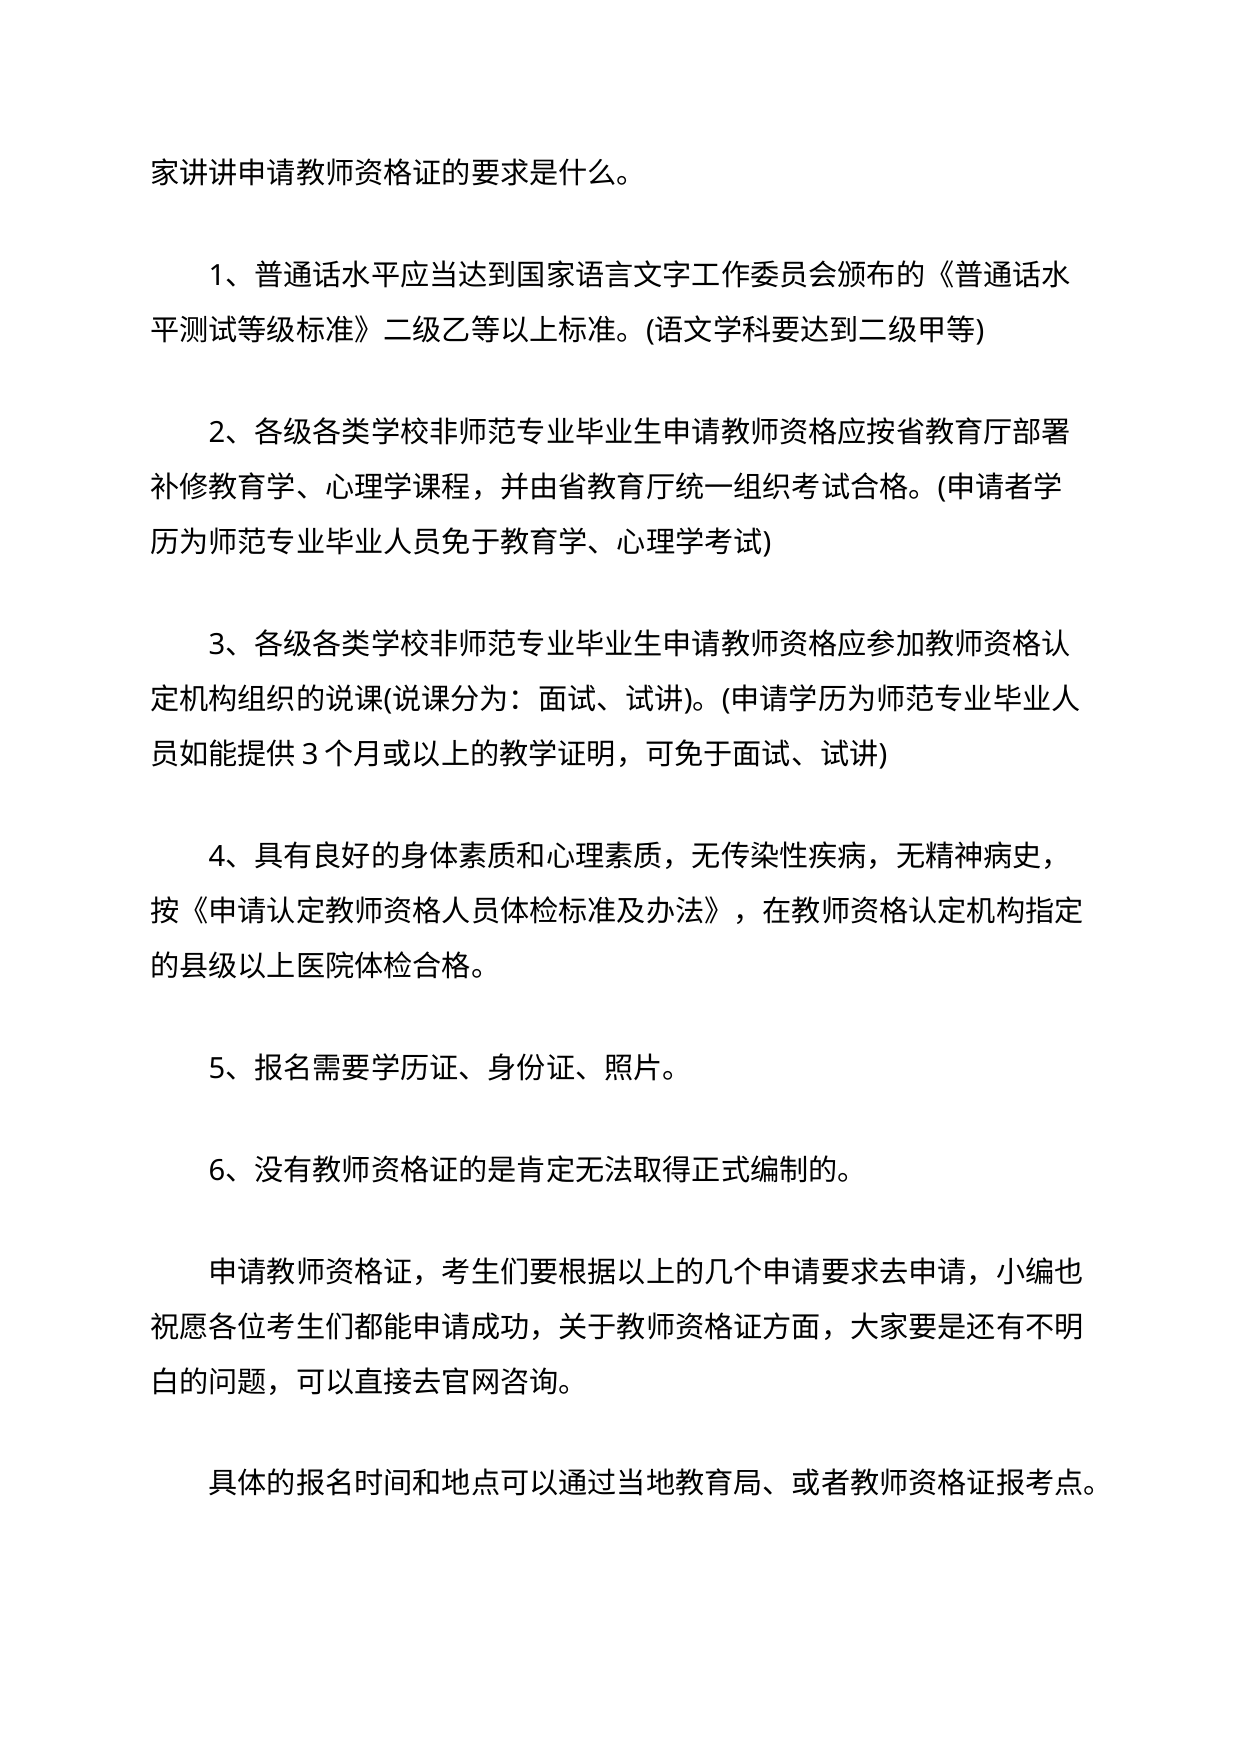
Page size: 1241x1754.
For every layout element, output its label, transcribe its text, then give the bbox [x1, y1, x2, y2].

text 2、各级各类学校非师范专业毕业生申请教师资格应按省教育厅部署补修教育学、心理学课程，并由省教育厅统一组织考试合格。(申请者学历为师范专业毕业人员免于教育学、心理学考试) [150, 409, 1090, 561]
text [150, 150, 1090, 192]
text 3、各级各类学校非师范专业毕业生申请教师资格应参加教师资格认定机构组织的说课(说课分为：面试、试讲)。(申请学历为师范专业毕业人员如能提供3个月或以上的教学证明，可免于面试、试讲) [150, 621, 1090, 773]
text 具体的报名时间和地点可以通过当地教育局、或者教师资格证报考点。 [150, 1460, 1090, 1502]
text 5、报名需要学历证、身份证、照片。 [150, 1044, 1090, 1087]
text 6、没有教师资格证的是肯定无法取得正式编制的。 [150, 1146, 1090, 1189]
text 4、具有良好的身体素质和心理素质，无传染性疾病，无精神病史，按《申请认定教师资格人员体检标准及办法》，在教师资格认定机构指定的县级以上医院体检合格。 [150, 833, 1090, 985]
text 申请教师资格证，考生们要根据以上的几个申请要求去申请，小编也祝愿各位考生们都能申请成功，关于教师资格证方面，大家要是还有不明白的问题，可以直接去官网咨询。 [150, 1248, 1090, 1400]
text 1、普通话水平应当达到国家语言文字工作委员会颁布的《普通话水平测试等级标准》二级乙等以上标准。(语文学科要达到二级甲等) [150, 252, 1090, 349]
